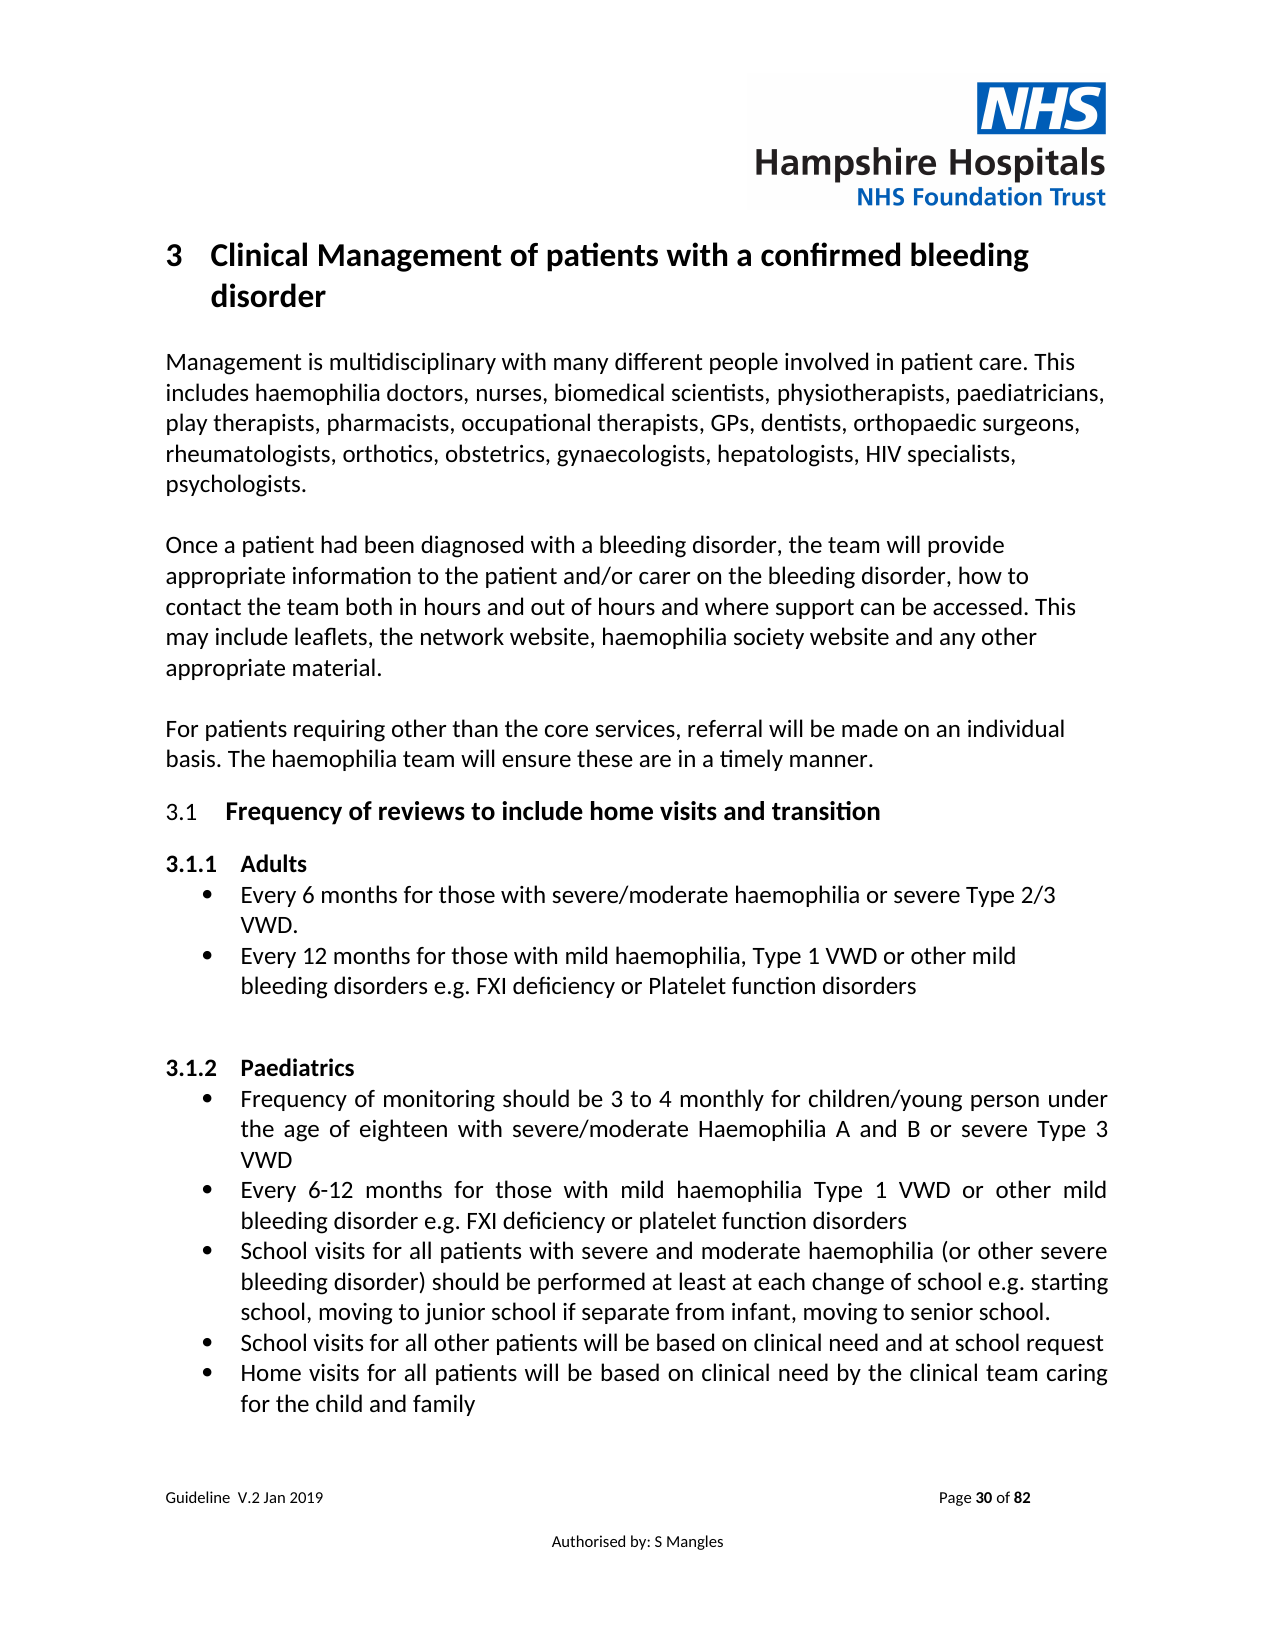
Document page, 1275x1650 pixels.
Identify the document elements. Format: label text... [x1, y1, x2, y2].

subtitle Adults [165, 848, 1109, 879]
list School visits for all other patients will be based on clinical need and at school request [203, 1327, 1109, 1358]
subtitle Clinical Management of patients with a confirmed bleeding disorder [165, 234, 1109, 316]
text For patients requiring other than the core services, referral will be made on an individual basis. The haemophilia team will ensure these are in a timely manner. [165, 713, 1109, 774]
list Frequency of monitoring should be 3 to 4 monthly for children/young person under the age of eighteen with severe/moderate Haemophilia A and B or severe Type 3 VWD [203, 1083, 1109, 1174]
subtitle Paediatrics [165, 1052, 1109, 1083]
text Management is multidisciplinary with many different people involved in patient care. This includes haemophilia doctors, nurses, biomedical scientists, physiotherapists, paediatricians, play therapists, pharmacists, occupational therapists, GPs, dentists, orthopaedic surgeons, rheumatologists, orthotics, obstetrics, gynaecologists, hepatologists, HIV specialists, psychologists. [165, 346, 1109, 499]
list Every 6 months for those with severe/moderate haemophilia or severe Type 2/3 VWD. [203, 879, 1109, 940]
list Home visits for all patients will be based on clinical need by the clinical team caring for the child and family [203, 1358, 1109, 1419]
text Once a patient had been diagnosed with a bleeding disorder, the team will provide appropriate information to the patient and/or carer on the bleeding disorder, how to contact the team both in hours and out of hours and where support can be accessed. This may include leaflets, the network website, haemophilia society website and any other appropriate material. [165, 529, 1109, 682]
list Every 12 months for those with mild haemophilia, Type 1 VWD or other mild bleeding disorders e.g. FXI deficiency or Platelet function disorders [203, 940, 1109, 1001]
subtitle Frequency of reviews to include home visits and transition [165, 794, 1109, 828]
list School visits for all patients with severe and moderate haemophilia (or other severe bleeding disorder) should be performed at least at each change of school e.g. starting school, moving to junior school if separate from infant, moving to senior school. [203, 1236, 1109, 1327]
picture [747, 73, 1110, 210]
list Every 6-12 months for those with mild haemophilia Type 1 VWD or other mild bleeding disorder e.g. FXI deficiency or platelet function disorders [203, 1174, 1109, 1236]
